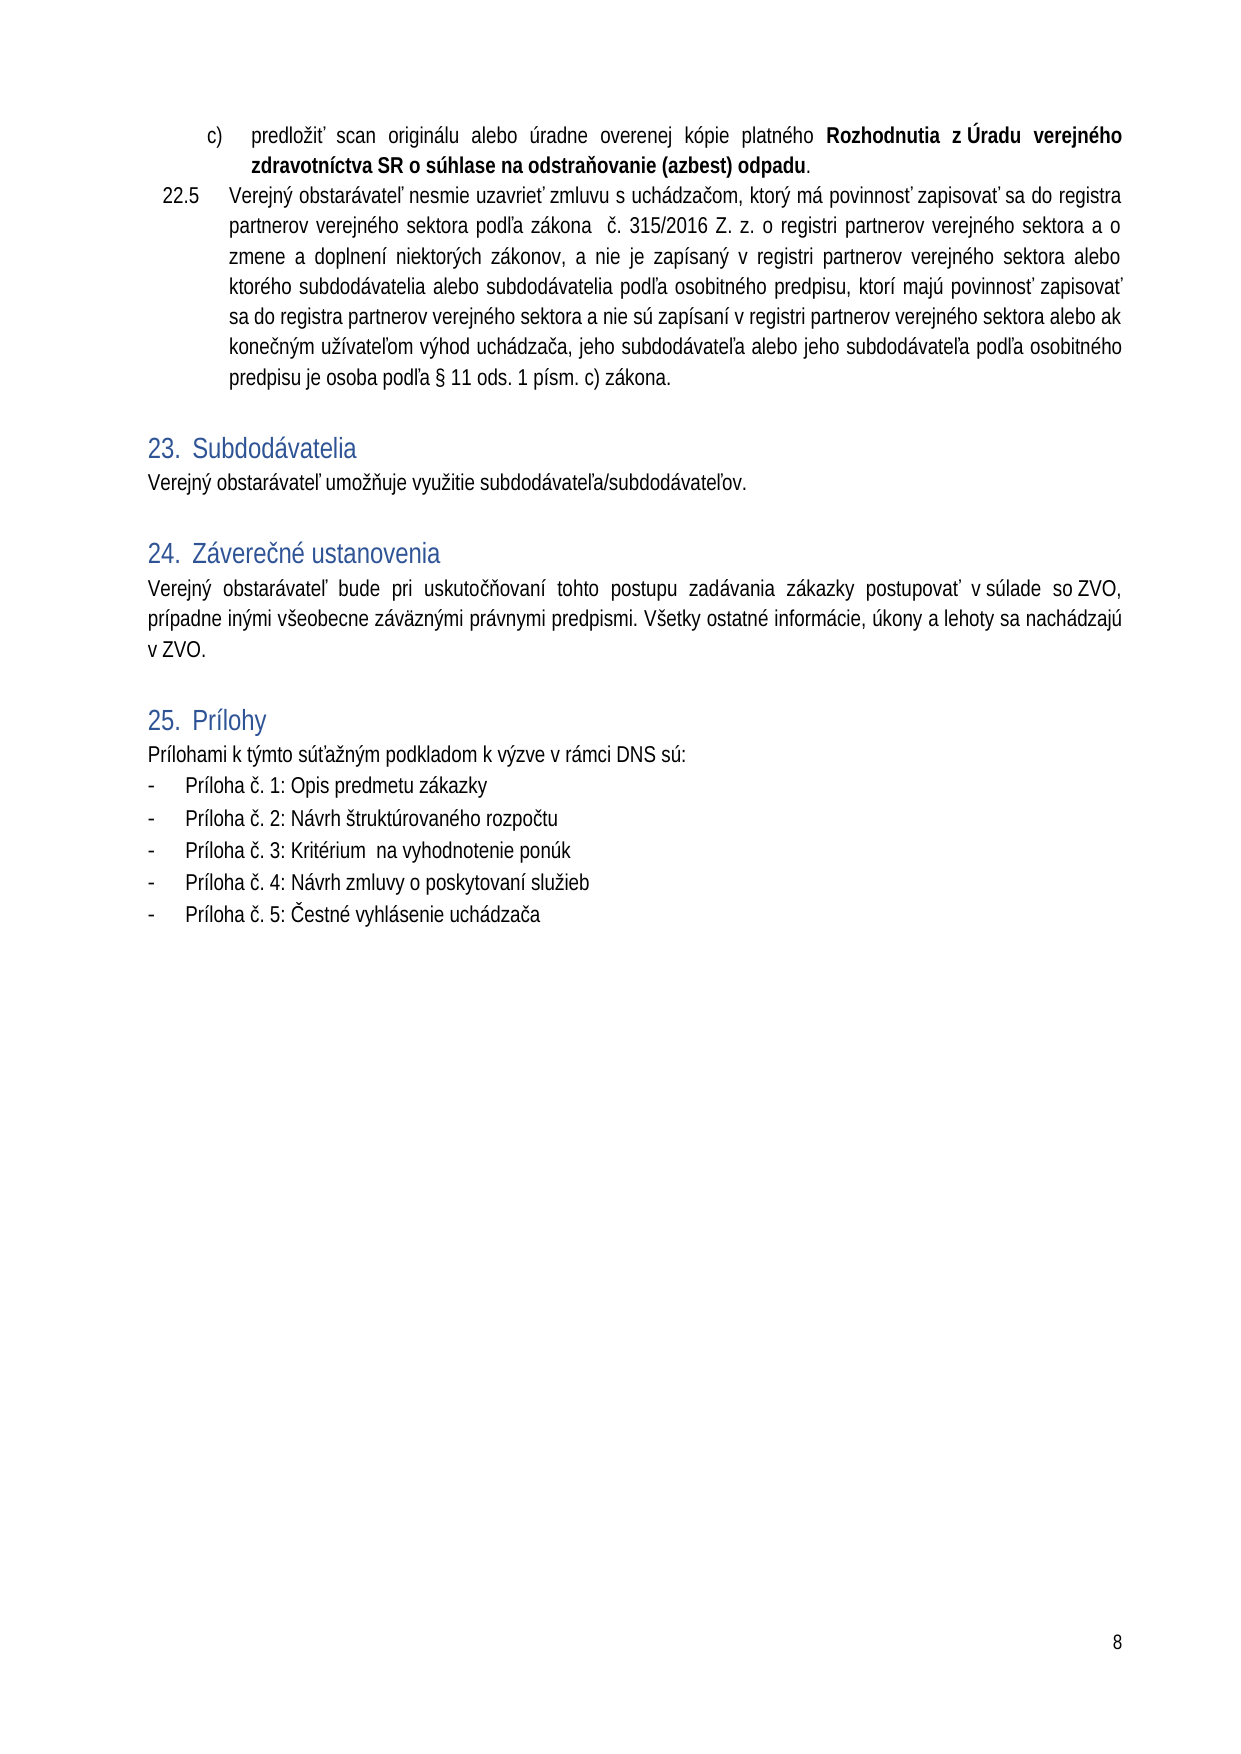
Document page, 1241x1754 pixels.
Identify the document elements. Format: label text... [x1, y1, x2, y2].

text Verejný obstarávateľ bude pri uskutočňovaní tohto postupu zadávania zákazky postupovať v súlade so ZVO, prípadne inými všeobecne záväznými právnymi predpismi. Všetky ostatné informácie, úkony a lehoty sa nachádzajú v ZVO. [148, 575, 1122, 662]
subtitle Prílohy [148, 703, 1122, 736]
list Príloha č. 5: Čestné vyhlásenie uchádzača [148, 900, 1122, 928]
text Prílohami k týmto súťažným podkladom k výzve v rámci DNS sú: [148, 741, 1122, 768]
subtitle Záverečné ustanovenia [148, 537, 1122, 570]
list Príloha č. 4: Návrh zmluvy o poskytovaní služieb [148, 868, 1122, 896]
list Verejný obstarávateľ nesmie uzavrieť zmluvu s uchádzačom, ktorý má povinnosť zapisovať sa do registra partnerov verejného sektora podľa zákona č. 315/2016 Z. z. o registri partnerov verejného sektora a o zmene a doplnení niektorých zákonov, a nie je zapísaný v registri partnerov verejného sektora alebo ktorého subdodávatelia alebo subdodávatelia podľa osobitného predpisu, ktorí majú povinnosť zapisovať sa do registra partnerov verejného sektora a nie sú zapísaní v registri partnerov verejného sektora alebo ak konečným užívateľom výhod uchádzača, jeho subdodávateľa alebo jeho subdodávateľa podľa osobitného predpisu je osoba podľa § 11 ods. 1 písm. c) zákona. [162, 182, 1122, 390]
text Verejný obstarávateľ umožňuje využitie subdodávateľa/subdodávateľov. [148, 469, 1122, 496]
subtitle Subdodávatelia [148, 431, 1122, 464]
list Príloha č. 2: Návrh štruktúrovaného rozpočtu [148, 804, 1122, 832]
list Príloha č. 1: Opis predmetu zákazky [148, 772, 1122, 799]
list predložiť scan originálu alebo úradne overenej kópie platného Rozhodnutia z Úradu verejného zdravotníctva SR o súhlase na odstraňovanie (azbest) odpadu. [207, 122, 1122, 178]
list Príloha č. 3: Kritérium na vyhodnotenie ponúk [148, 836, 1122, 864]
